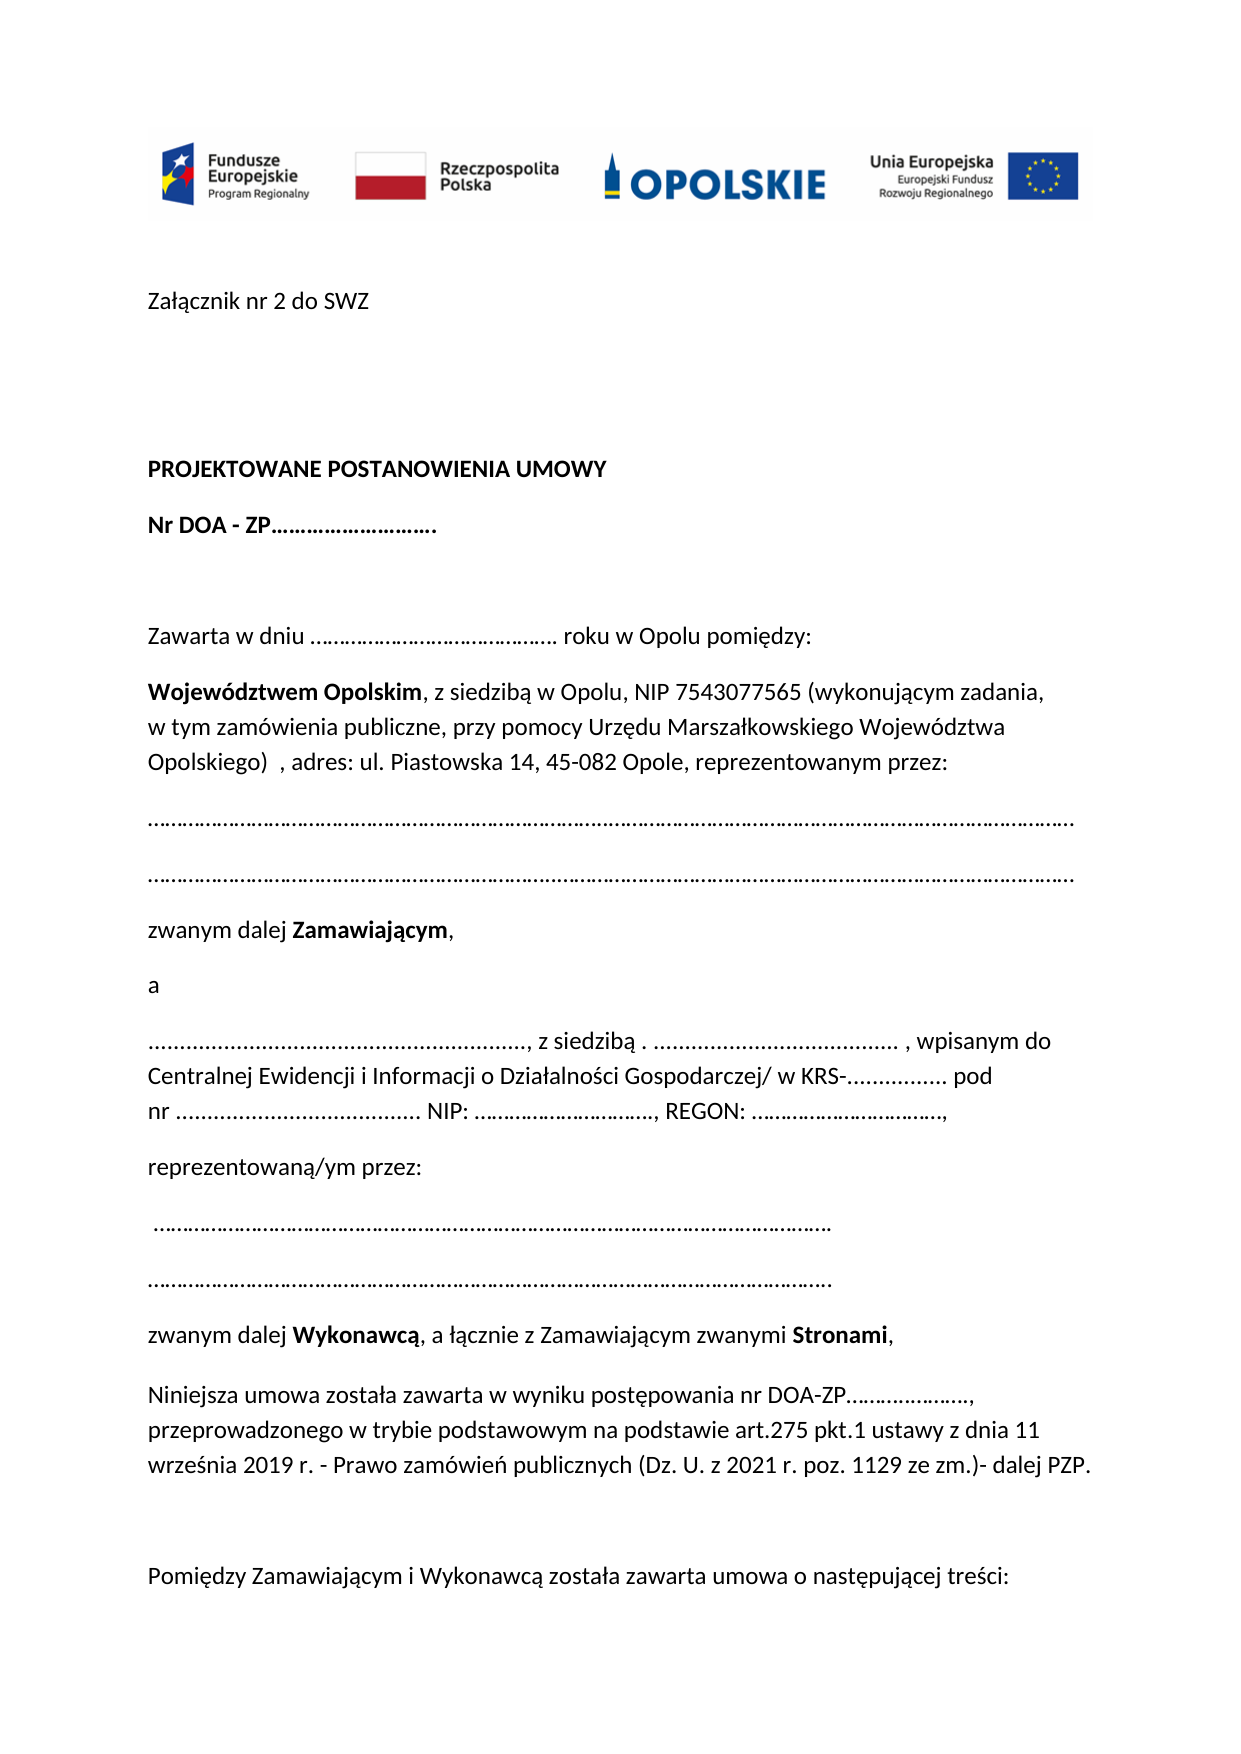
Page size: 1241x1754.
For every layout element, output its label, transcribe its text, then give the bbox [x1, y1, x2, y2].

text Niniejsza umowa została zawarta w wyniku postępowania nr DOA-ZP………..………., przeprowadzonego w trybie podstawowym na podstawie art.275 pkt.1 ustawy z dnia 11 września 2019 r. - Prawo zamówień publicznych (Dz. U. z 2021 r. poz. 1129 ze zm.)- dalej PZP. [148, 1379, 1093, 1479]
text zwanym dalej Wykonawcą, a łącznie z Zamawiającym zwanymi Stronami, [148, 1319, 1093, 1349]
text ……………………………………………………………..……………………………………………………………………………… [148, 858, 1093, 888]
text a [148, 970, 1093, 1000]
text zwanym dalej Zamawiającym, [148, 914, 1093, 944]
text Nr DOA - ZP………………………. [148, 509, 1093, 539]
text Województwem Opolskim, z siedzibą w Opolu, NIP 7543077565 (wykonującym zadania, w tym zamówienia publiczne, przy pomocy Urzędu Marszałkowskiego Województwa Opolskiego) , adres: ul. Piastowska 14, 45-082 Opole, reprezentowanym przez: [148, 676, 1093, 777]
text ............................................................, z siedzibą . ....................................... , wpisanym do Centralnej Ewidencji i Informacji o Działalności Gospodarczej/ w KRS-................ pod nr ....................................... NIP: …………………………., REGON: ……………………………, [148, 1026, 1093, 1126]
picture [147, 127, 1093, 221]
text PROJEKTOWANE POSTANOWIENIA UMOWY [148, 453, 1093, 483]
text Załącznik nr 2 do SWZ [148, 286, 1093, 316]
text ……………………………………………………………………..……………………………………………………………………… [148, 802, 1093, 833]
text reprezentowaną/ym przez: [148, 1151, 1093, 1182]
text Zawarta w dniu ……………………………………. roku w Opolu pomiędzy: [148, 621, 1093, 651]
text Pomiędzy Zamawiającym i Wykonawcą została zawarta umowa o następującej treści: [148, 1561, 1093, 1591]
text ……………………………………………………………………………………………………….. [148, 1263, 1093, 1293]
text ………………………………………………………………………………………………………. [148, 1207, 1093, 1238]
